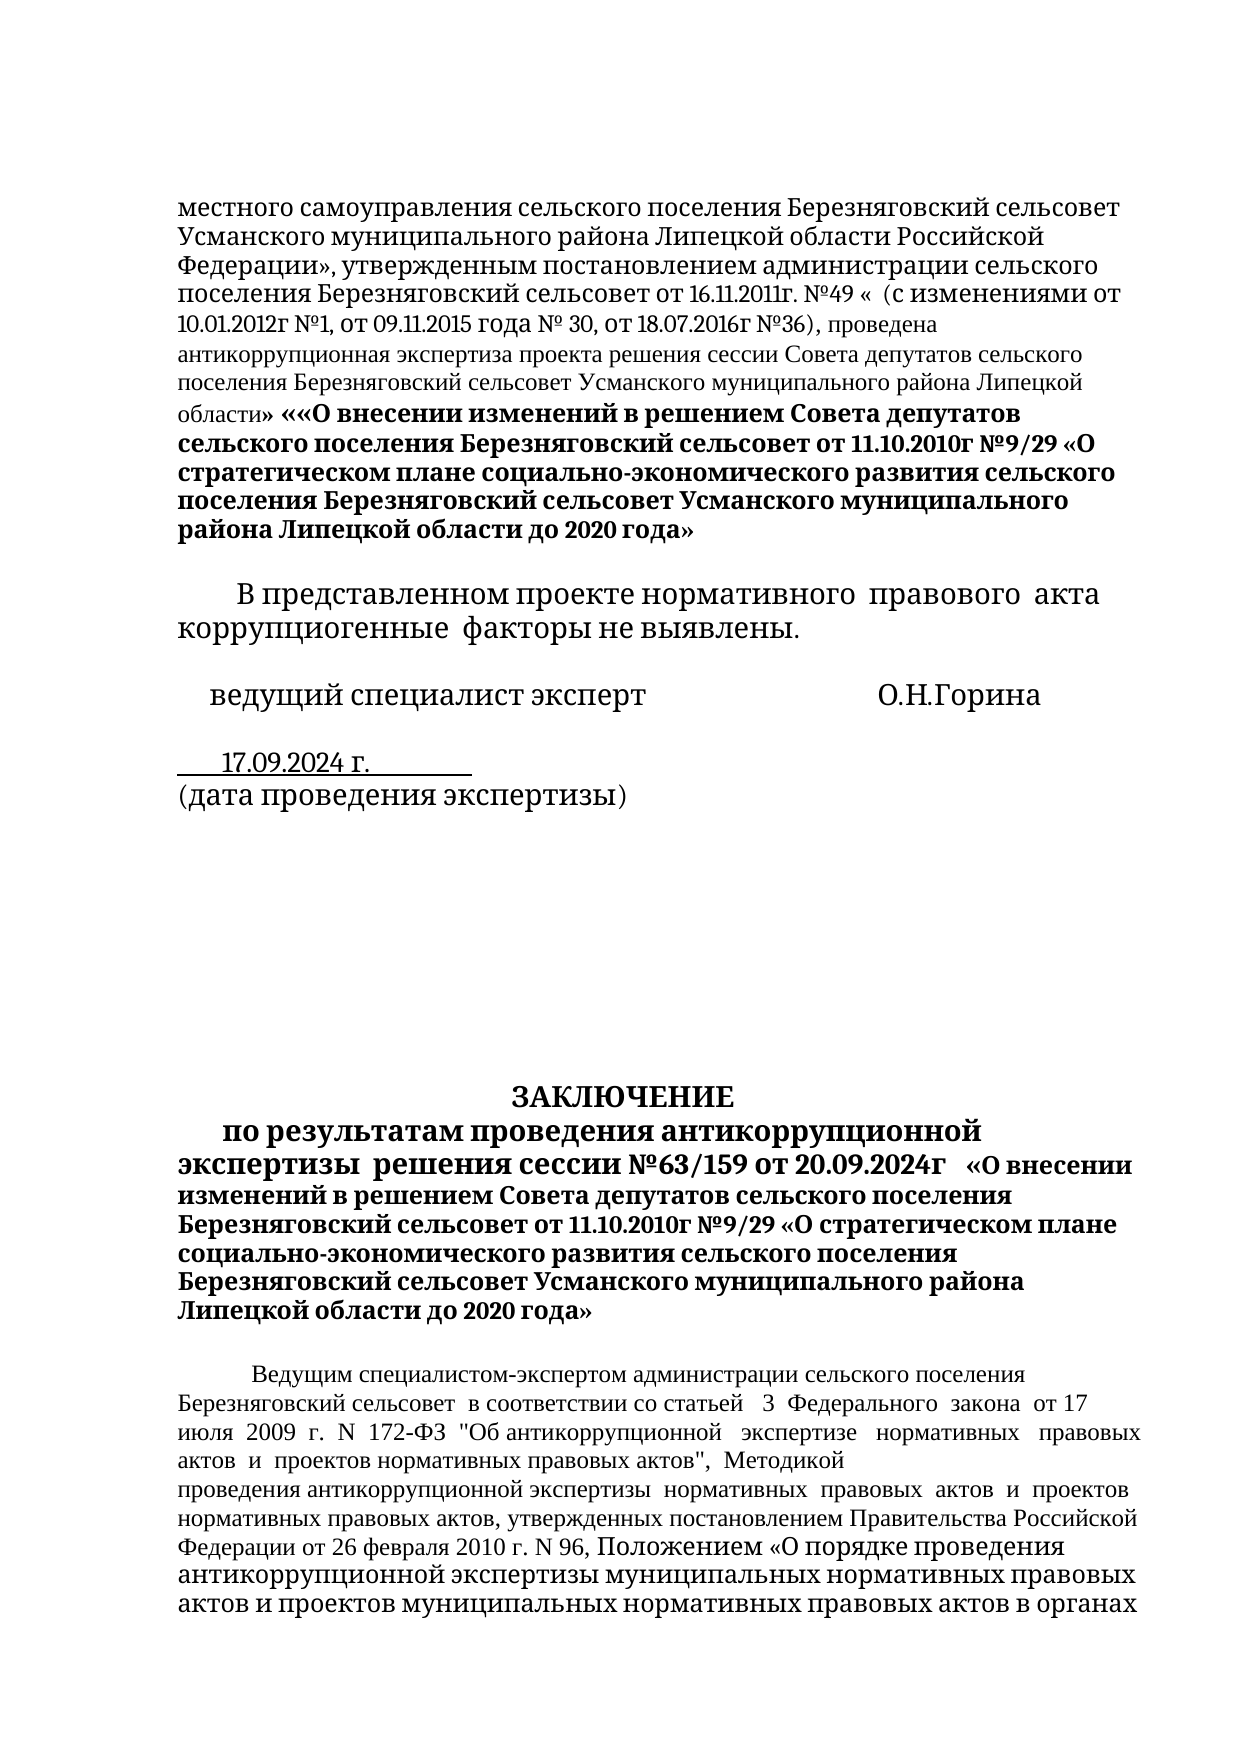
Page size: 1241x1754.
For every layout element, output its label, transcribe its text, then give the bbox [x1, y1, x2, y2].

text по результатам проведения антикоррупционной экспертизы решения сессии №63/159 от 20.09.2024г «О внесении изменений в решением Совета депутатов сельского поселения Березняговский сельсовет от 11.10.2010г №9/29 «О стратегическом плане социально-экономического развития сельского поселения Березняговский сельсовет Усманского муниципального района Липецкой области до 2020 года» [177, 1115, 1152, 1326]
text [177, 194, 1152, 545]
text ЗАКЛЮЧЕНИЕ [177, 1081, 1152, 1115]
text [177, 1359, 1152, 1619]
text (дата проведения экспертизы) [177, 779, 1152, 813]
text В представленном проекте нормативного правового акта коррупциогенные факторы не выявлены. [177, 578, 1152, 645]
text 17.09.2024 г. [177, 746, 1152, 779]
text ведущий специалист эксперт О.Н.Горина [177, 679, 1152, 712]
